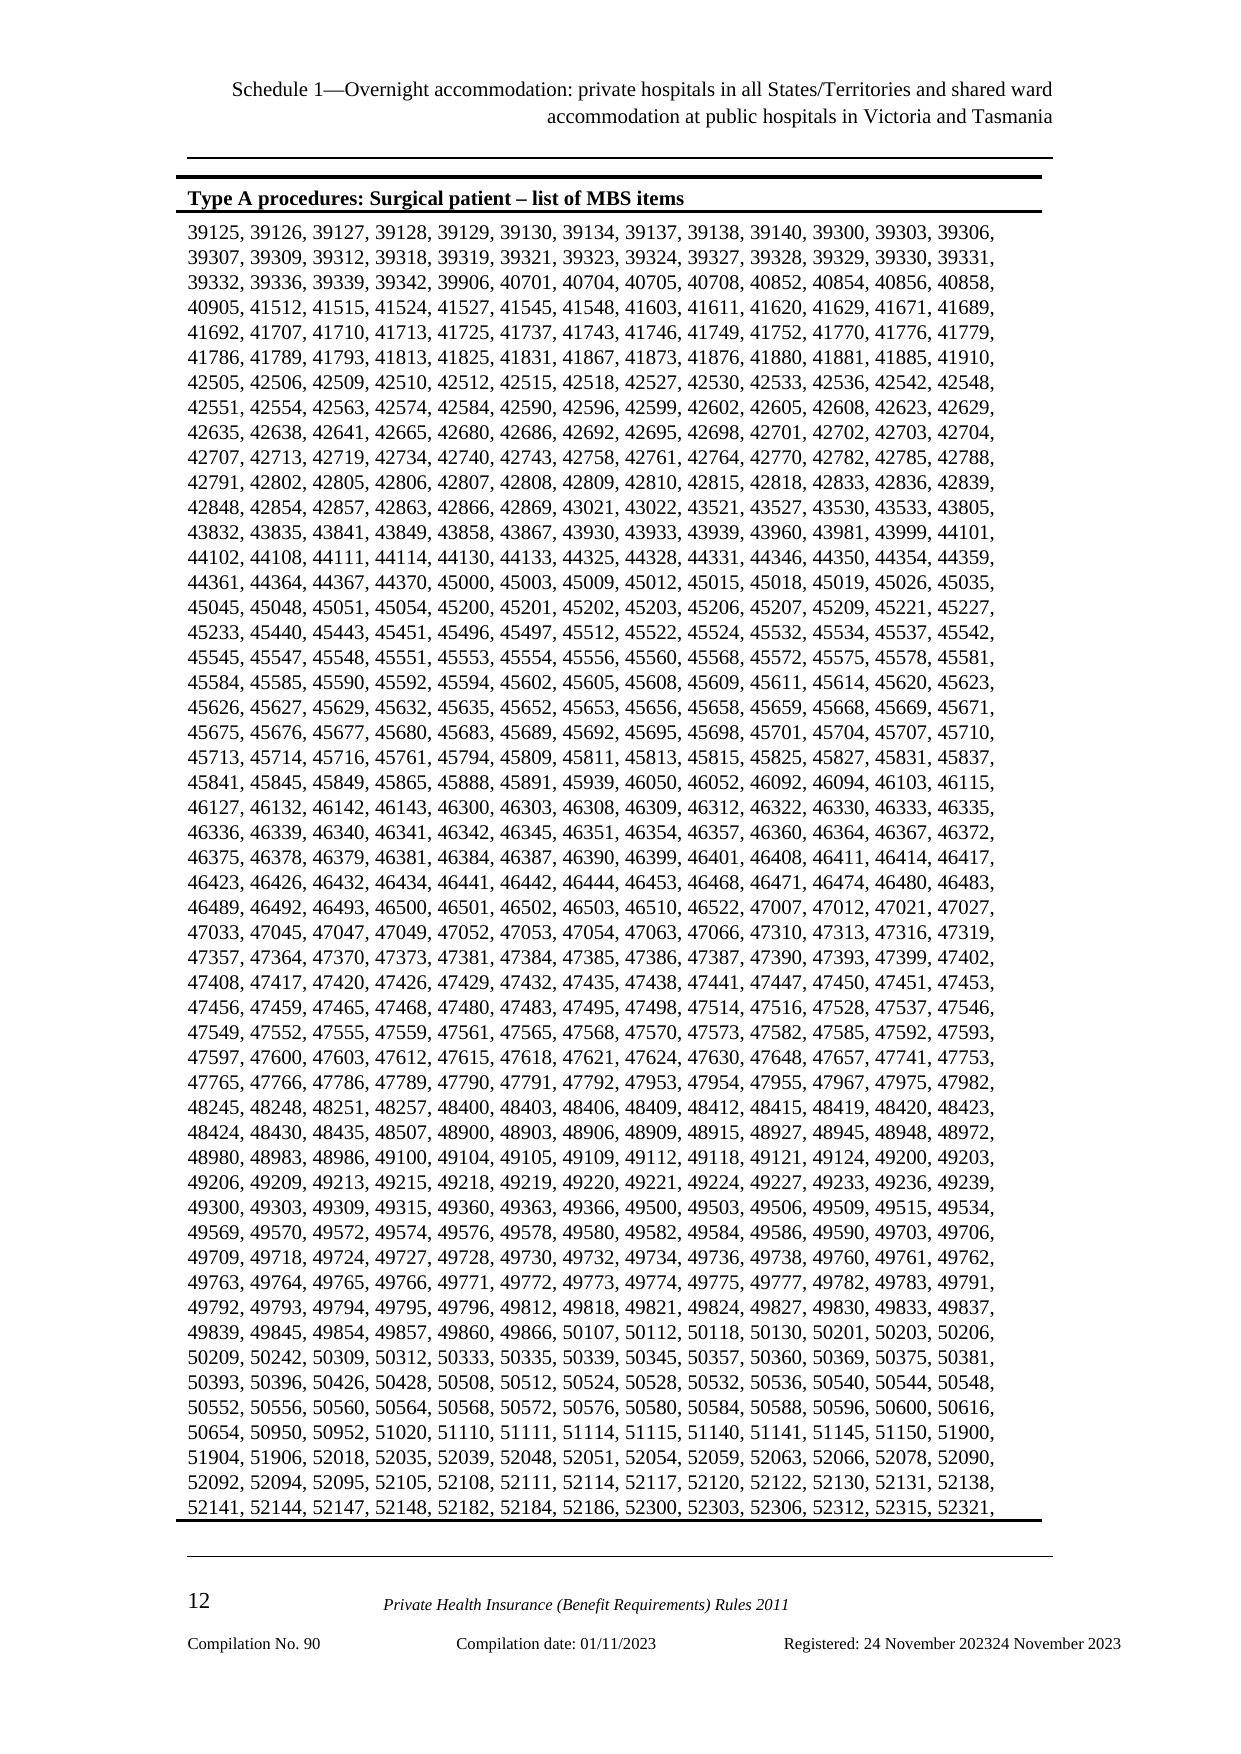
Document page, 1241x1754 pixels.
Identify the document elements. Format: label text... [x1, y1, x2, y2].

table_header Type A procedures: Surgical patient – list of MBS items [176, 179, 1042, 210]
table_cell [176, 213, 1042, 1519]
